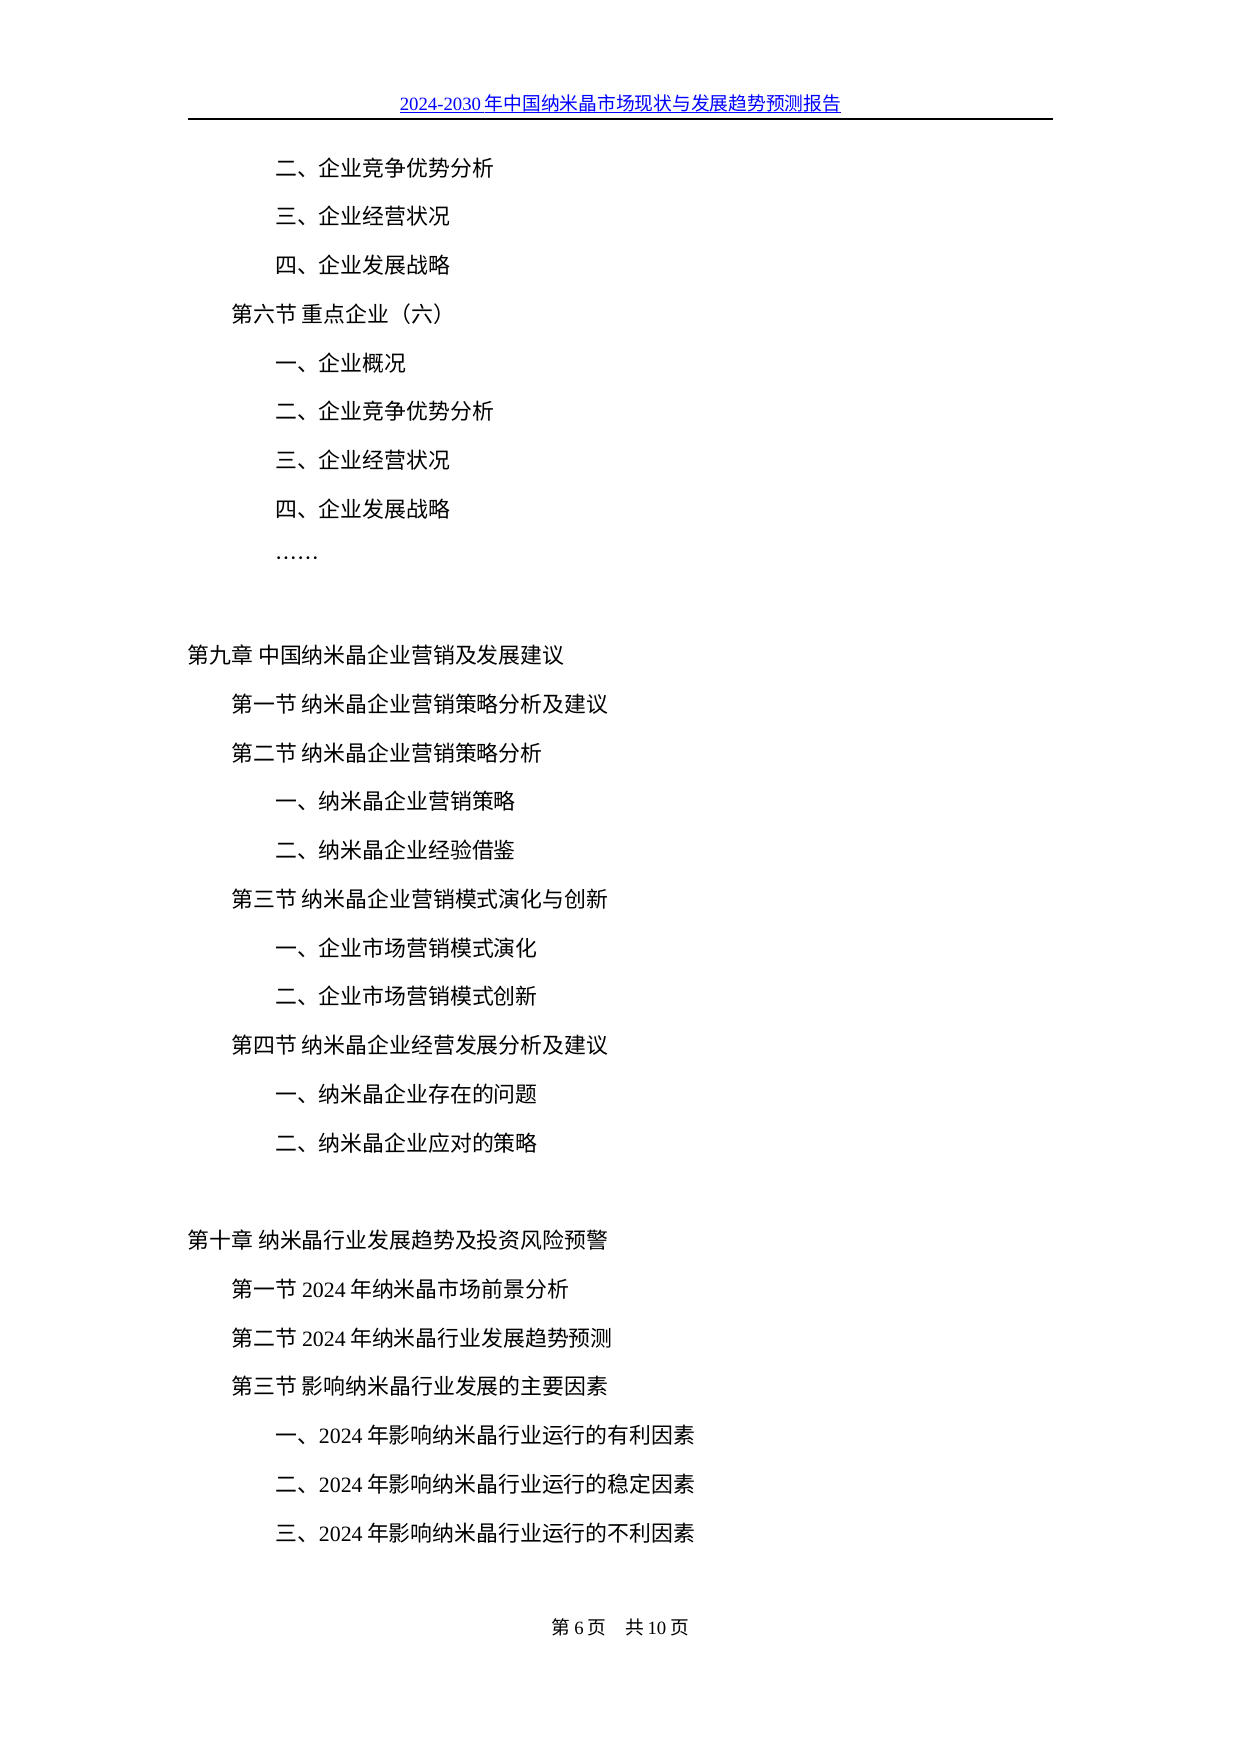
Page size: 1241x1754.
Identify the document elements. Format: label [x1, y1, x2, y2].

text [187, 150, 1053, 1548]
